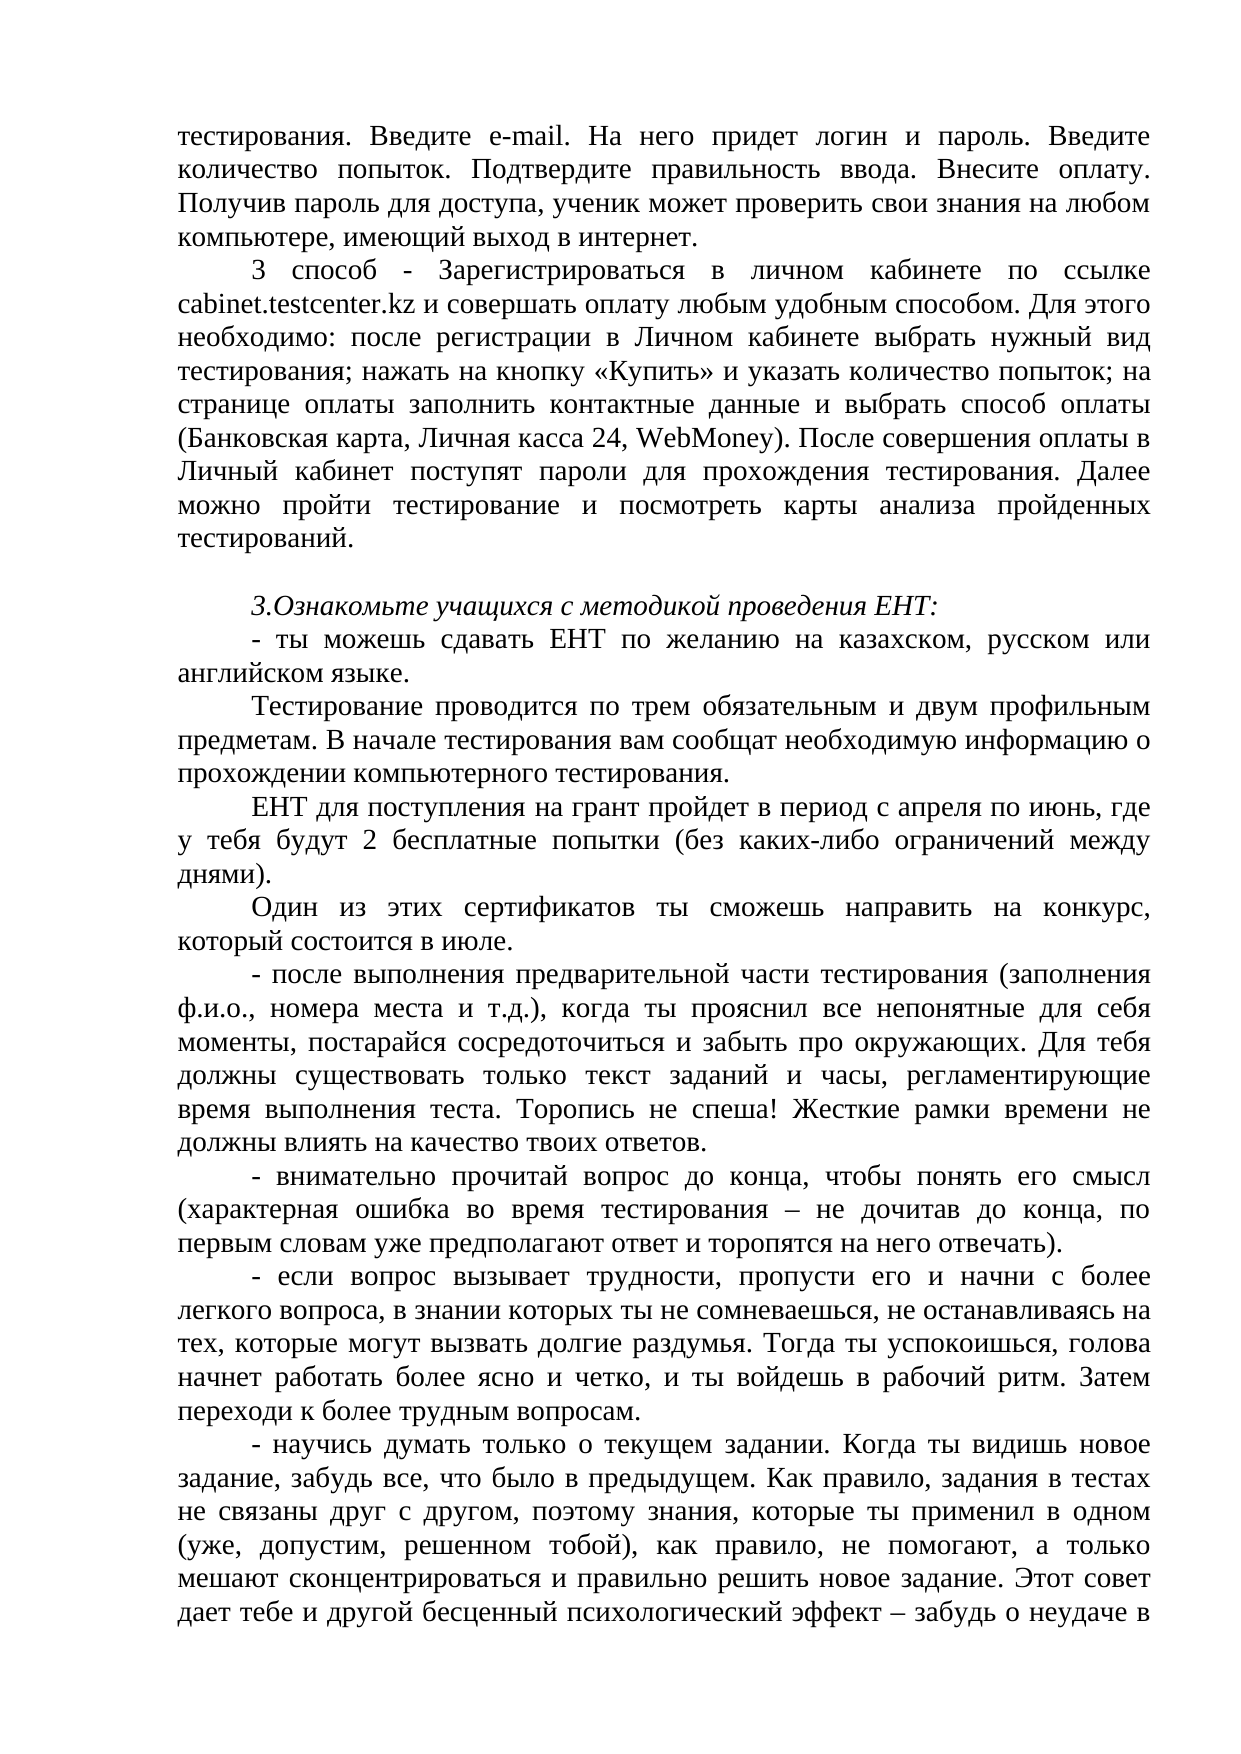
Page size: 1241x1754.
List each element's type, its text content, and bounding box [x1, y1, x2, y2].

text - если вопрос вызывает трудности, пропусти его и начни с более легкого вопроса, в знании которых ты не сомневаешься, не останавливаясь на тех, которые могут вызвать долгие раздумья. Тогда ты успокоишься, голова начнет работать более ясно и четко, и ты войдешь в рабочий ритм. Затем переходи к более трудным вопросам. [177, 1258, 1152, 1426]
text 3 способ - Зарегистрироваться в личном кабинете по ссылке cabinet.testcenter.kz и совершать оплату любым удобным способом. Для этого необходимо: после регистрации в Личном кабинете выбрать нужный вид тестирования; нажать на кнопку «Купить» и указать количество попыток; на странице оплаты заполнить контактные данные и выбрать способ оплаты (Банковская карта, Личная касса 24, WebMoney). После совершения оплаты в Личный кабинет поступят пароли для прохождения тестирования. Далее можно пройти тестирование и посмотреть карты анализа пройденных тестирований. [177, 252, 1152, 554]
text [177, 118, 1152, 252]
text - после выполнения предварительной части тестирования (заполнения ф.и.о., номера места и т.д.), когда ты прояснил все непонятные для себя моменты, постарайся сосредоточиться и забыть про окружающих. Для тебя должны существовать только текст заданий и часы, регламентирующие время выполнения теста. Торопись не спеша! Жесткие рамки времени не должны влиять на качество твоих ответов. [177, 957, 1152, 1158]
text 3.Ознакомьте учащихся с методикой проведения ЕНТ: [177, 588, 1152, 621]
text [177, 1426, 1152, 1627]
text - ты можешь сдавать ЕНТ по желанию на казахском, русском или английском языке. [177, 621, 1152, 688]
text Тестирование проводится по трем обязательным и двум профильным предметам. В начале тестирования вам сообщат необходимую информацию о прохождении компьютерного тестирования. [177, 688, 1152, 789]
text Один из этих сертификатов ты сможешь направить на конкурс, который состоится в июле. [177, 889, 1152, 957]
text - внимательно прочитай вопрос до конца, чтобы понять его смысл (характерная ошибка во время тестирования – не дочитав до конца, по первым словам уже предполагают ответ и торопятся на него отвечать). [177, 1158, 1152, 1258]
text ЕНТ для поступления на грант пройдет в период с апреля по июнь, где у тебя будут 2 бесплатные попытки (без каких-либо ограничений между днями). [177, 789, 1152, 889]
